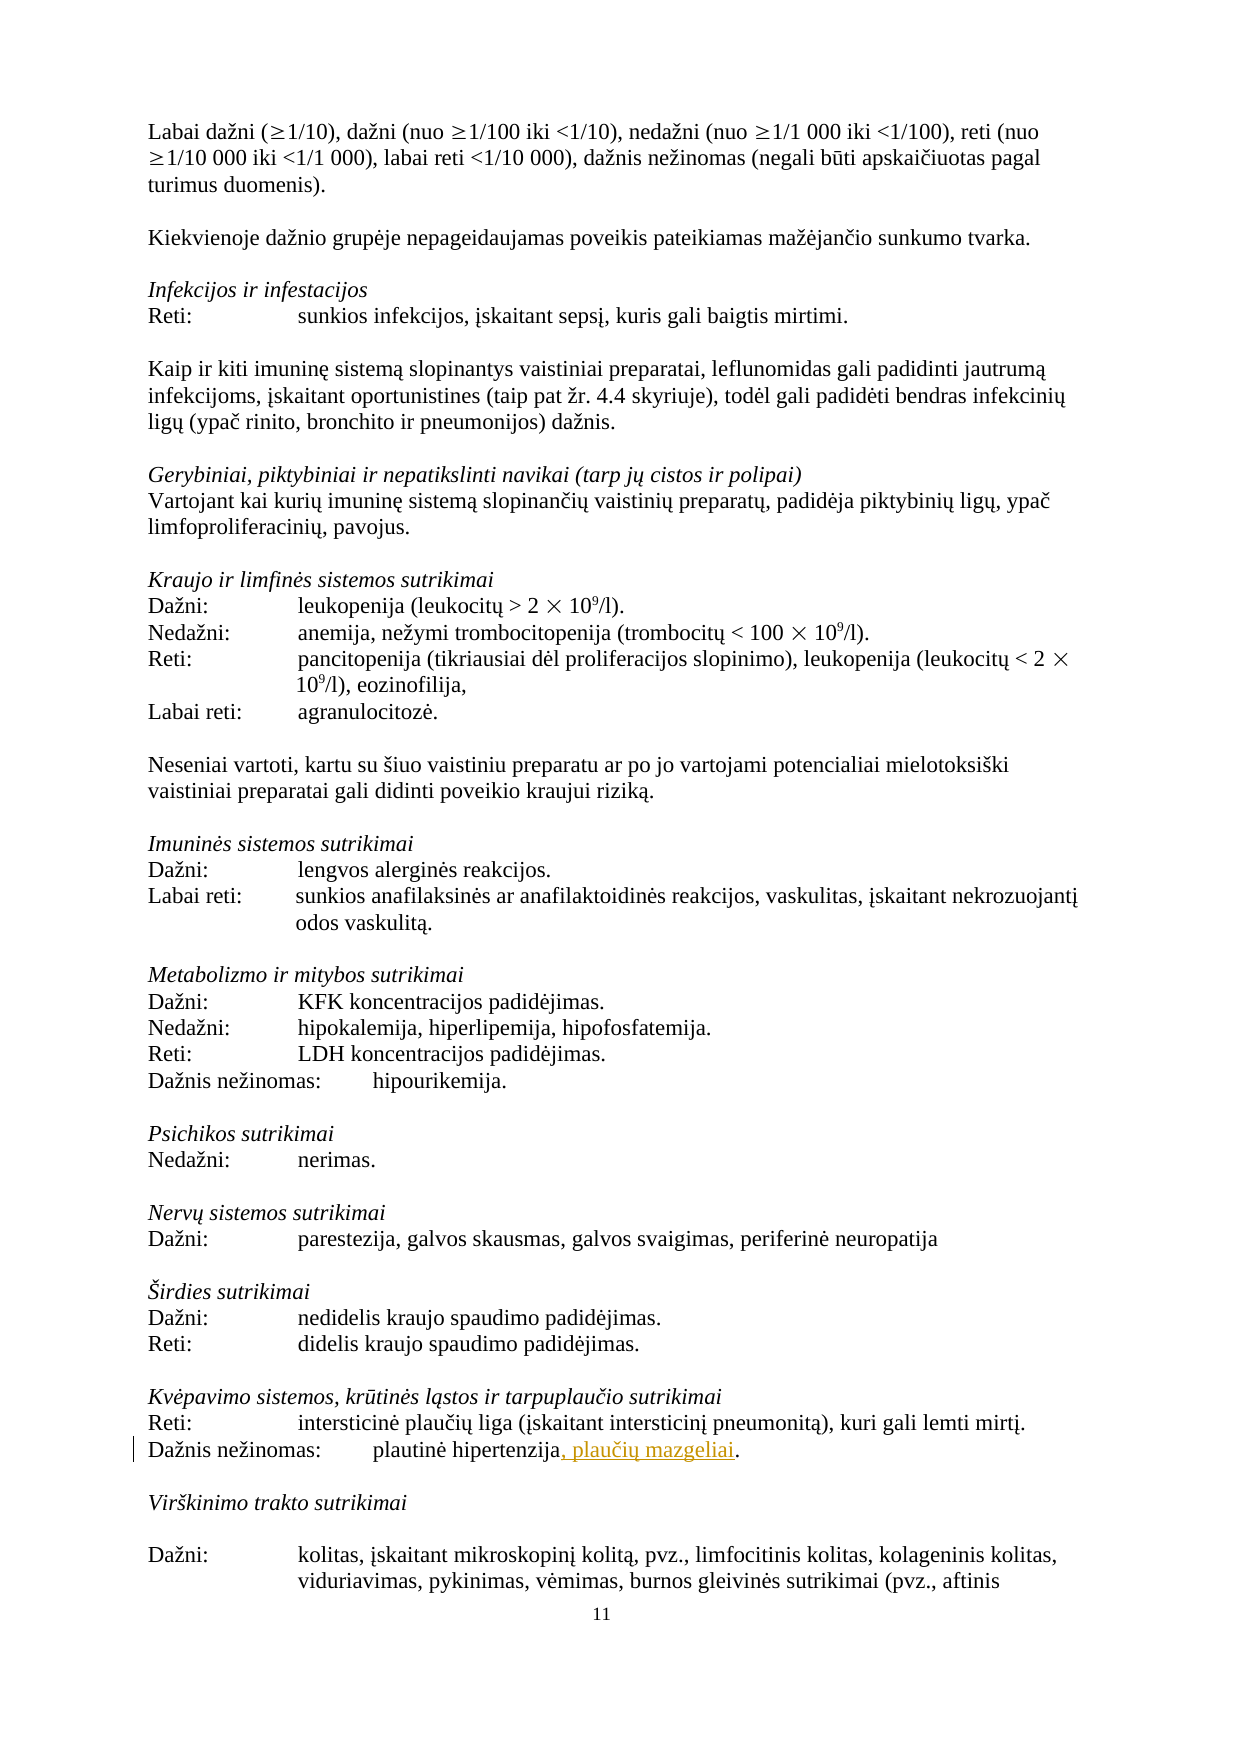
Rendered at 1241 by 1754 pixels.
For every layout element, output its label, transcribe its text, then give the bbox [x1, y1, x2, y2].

text Reti: intersticinė plaučių liga (įskaitant intersticinį pneumonitą), kuri gali lemti mirtį. [148, 1409, 1092, 1436]
text Dažni: parestezija, galvos skausmas, galvos svaigimas, periferinė neuropatija [148, 1225, 1092, 1251]
text Imuninės sistemos sutrikimai [148, 830, 1092, 856]
text Reti: sunkios infekcijos, įskaitant sepsį, kuris gali baigtis mirtimi. [148, 303, 1092, 329]
text Reti: didelis kraujo spaudimo padidėjimas. [148, 1330, 1092, 1357]
text Labai reti: agranulocitozė. [148, 698, 1092, 724]
text Dažni: leukopenija (leukocitų > 2 109/l). [148, 592, 1092, 619]
text Kraujo ir limfinės sistemos sutrikimai [148, 566, 1092, 592]
text Nervų sistemos sutrikimai [148, 1199, 1092, 1225]
text Dažni: KFK koncentracijos padidėjimas. [148, 988, 1092, 1014]
text Labai reti: sunkios anafilaksinės ar anafilaktoidinės reakcijos, vaskulitas, įskaitant nekrozuojantį odos vaskulitą. [148, 882, 1092, 935]
text Dažnis nežinomas: hipourikemija. [148, 1067, 1092, 1093]
text Kvėpavimo sistemos, krūtinės ląstos ir tarpuplaučio sutrikimai [148, 1383, 1092, 1409]
text Reti: pancitopenija (tikriausiai dėl proliferacijos slopinimo), leukopenija (leukocitų < 2 109/l), eozinofilija, [148, 645, 1092, 698]
text Gerybiniai, piktybiniai ir nepatikslinti navikai (tarp jų cistos ir polipai) [148, 461, 1092, 487]
text Dažni: nedidelis kraujo spaudimo padidėjimas. [148, 1304, 1092, 1330]
text Vartojant kai kurių imuninę sistemą slopinančių vaistinių preparatų, padidėja piktybinių ligų, ypač limfoproliferacinių, pavojus. [148, 487, 1092, 540]
text Nedažni: nerimas. [148, 1146, 1092, 1172]
text Psichikos sutrikimai [148, 1119, 1092, 1146]
text Dažnis nežinomas: plautinė hipertenzija. [148, 1436, 1092, 1462]
text Metabolizmo ir mitybos sutrikimai [148, 961, 1092, 988]
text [148, 1541, 1092, 1594]
text Kiekvienoje dažnio grupėje nepageidaujamas poveikis pateikiamas mažėjančio sunkumo tvarka. [148, 223, 1092, 250]
text Virškinimo trakto sutrikimai [148, 1488, 1092, 1515]
text Dažni: lengvos alerginės reakcijos. [148, 856, 1092, 882]
text Labai dažni (1/10), dažni (nuo 1/100 iki <1/10), nedažni (nuo 1/1 000 iki <1/100), reti (nuo 1/10 000 iki <1/1 000), labai reti <1/10 000), dažnis nežinomas (negali būti apskaičiuotas pagal turimus duomenis). [148, 118, 1092, 197]
text Neseniai vartoti, kartu su šiuo vaistiniu preparatu ar po jo vartojami potencialiai mielotoksiški vaistiniai preparatai gali didinti poveikio kraujui riziką. [148, 751, 1092, 803]
text Nedažni: hipokalemija, hiperlipemija, hipofosfatemija. [148, 1014, 1092, 1041]
text Infekcijos ir infestacijos [148, 276, 1092, 303]
text Kaip ir kiti imuninę sistemą slopinantys vaistiniai preparatai, leflunomidas gali padidinti jautrumą infekcijoms, įskaitant oportunistines (taip pat žr. 4.4 skyriuje), todėl gali padidėti bendras infekcinių ligų (ypač rinito, bronchito ir pneumonijos) dažnis. [148, 355, 1092, 434]
text Nedažni: anemija, nežymi trombocitopenija (trombocitų < 100 109/l). [148, 619, 1092, 645]
text Reti: LDH koncentracijos padidėjimas. [148, 1041, 1092, 1067]
text Širdies sutrikimai [148, 1278, 1092, 1304]
